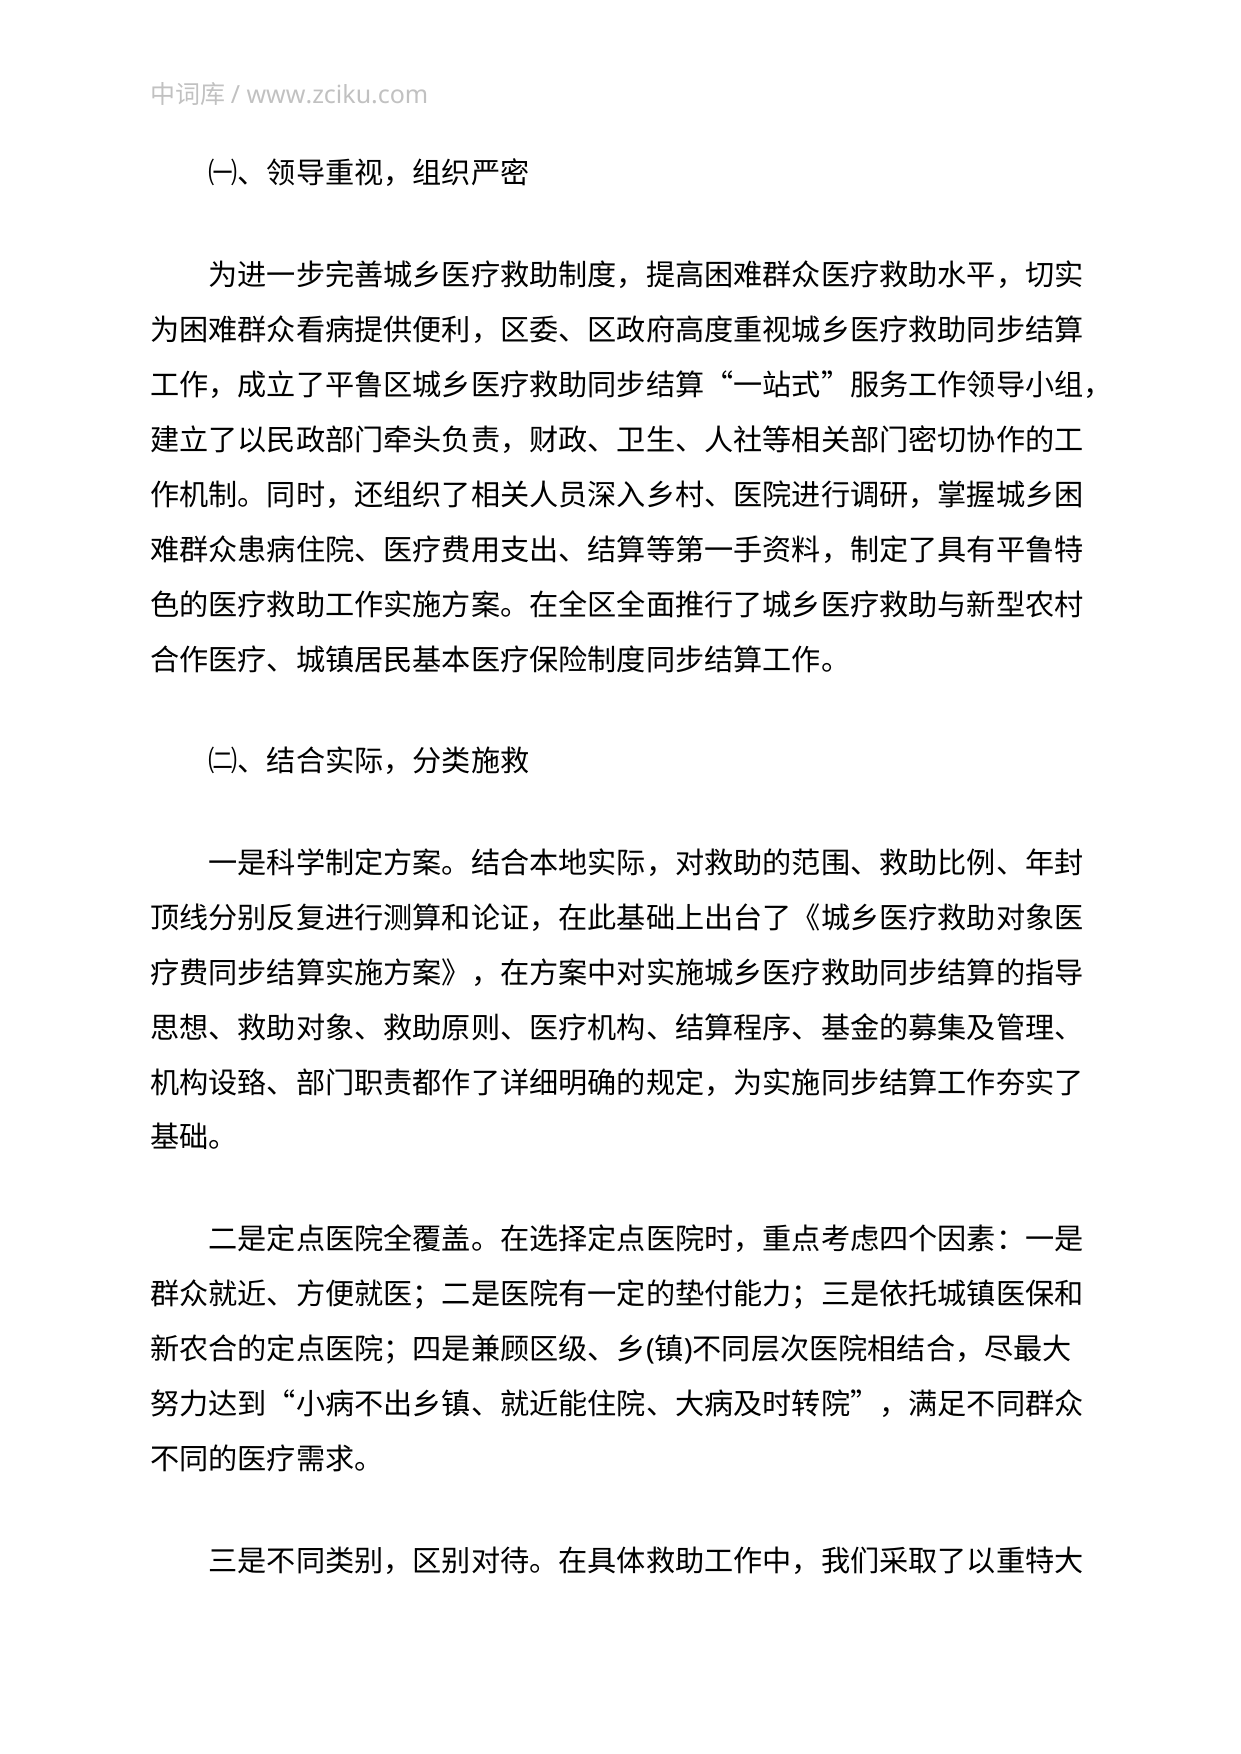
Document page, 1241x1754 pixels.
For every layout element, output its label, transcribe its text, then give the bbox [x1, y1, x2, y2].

text 为进一步完善城乡医疗救助制度，提高困难群众医疗救助水平，切实为困难群众看病提供便利，区委、区政府高度重视城乡医疗救助同步结算工作，成立了平鲁区城乡医疗救助同步结算“一站式”服务工作领导小组，建立了以民政部门牵头负责，财政、卫生、人社等相关部门密切协作的工作机制。同时，还组织了相关人员深入乡村、医院进行调研，掌握城乡困难群众患病住院、医疗费用支出、结算等第一手资料，制定了具有平鲁特色的医疗救助工作实施方案。在全区全面推行了城乡医疗救助与新型农村合作医疗、城镇居民基本医疗保险制度同步结算工作。 [150, 252, 1090, 678]
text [150, 1537, 1090, 1579]
text 二是定点医院全覆盖。在选择定点医院时，重点考虑四个因素：一是群众就近、方便就医；二是医院有一定的垫付能力；三是依托城镇医保和新农合的定点医院；四是兼顾区级、乡(镇)不同层次医院相结合，尽最大努力达到“小病不出乡镇、就近能住院、大病及时转院”，满足不同群众不同的医疗需求。 [150, 1216, 1090, 1478]
text ㈠、领导重视，组织严密 [150, 150, 1090, 192]
text 一是科学制定方案。结合本地实际，对救助的范围、救助比例、年封顶线分别反复进行测算和论证，在此基础上出台了《城乡医疗救助对象医疗费同步结算实施方案》，在方案中对实施城乡医疗救助同步结算的指导思想、救助对象、救助原则、医疗机构、结算程序、基金的募集及管理、机构设臵、部门职责都作了详细明确的规定，为实施同步结算工作夯实了基础。 [150, 839, 1090, 1156]
text ㈡、结合实际，分类施救 [150, 738, 1090, 780]
